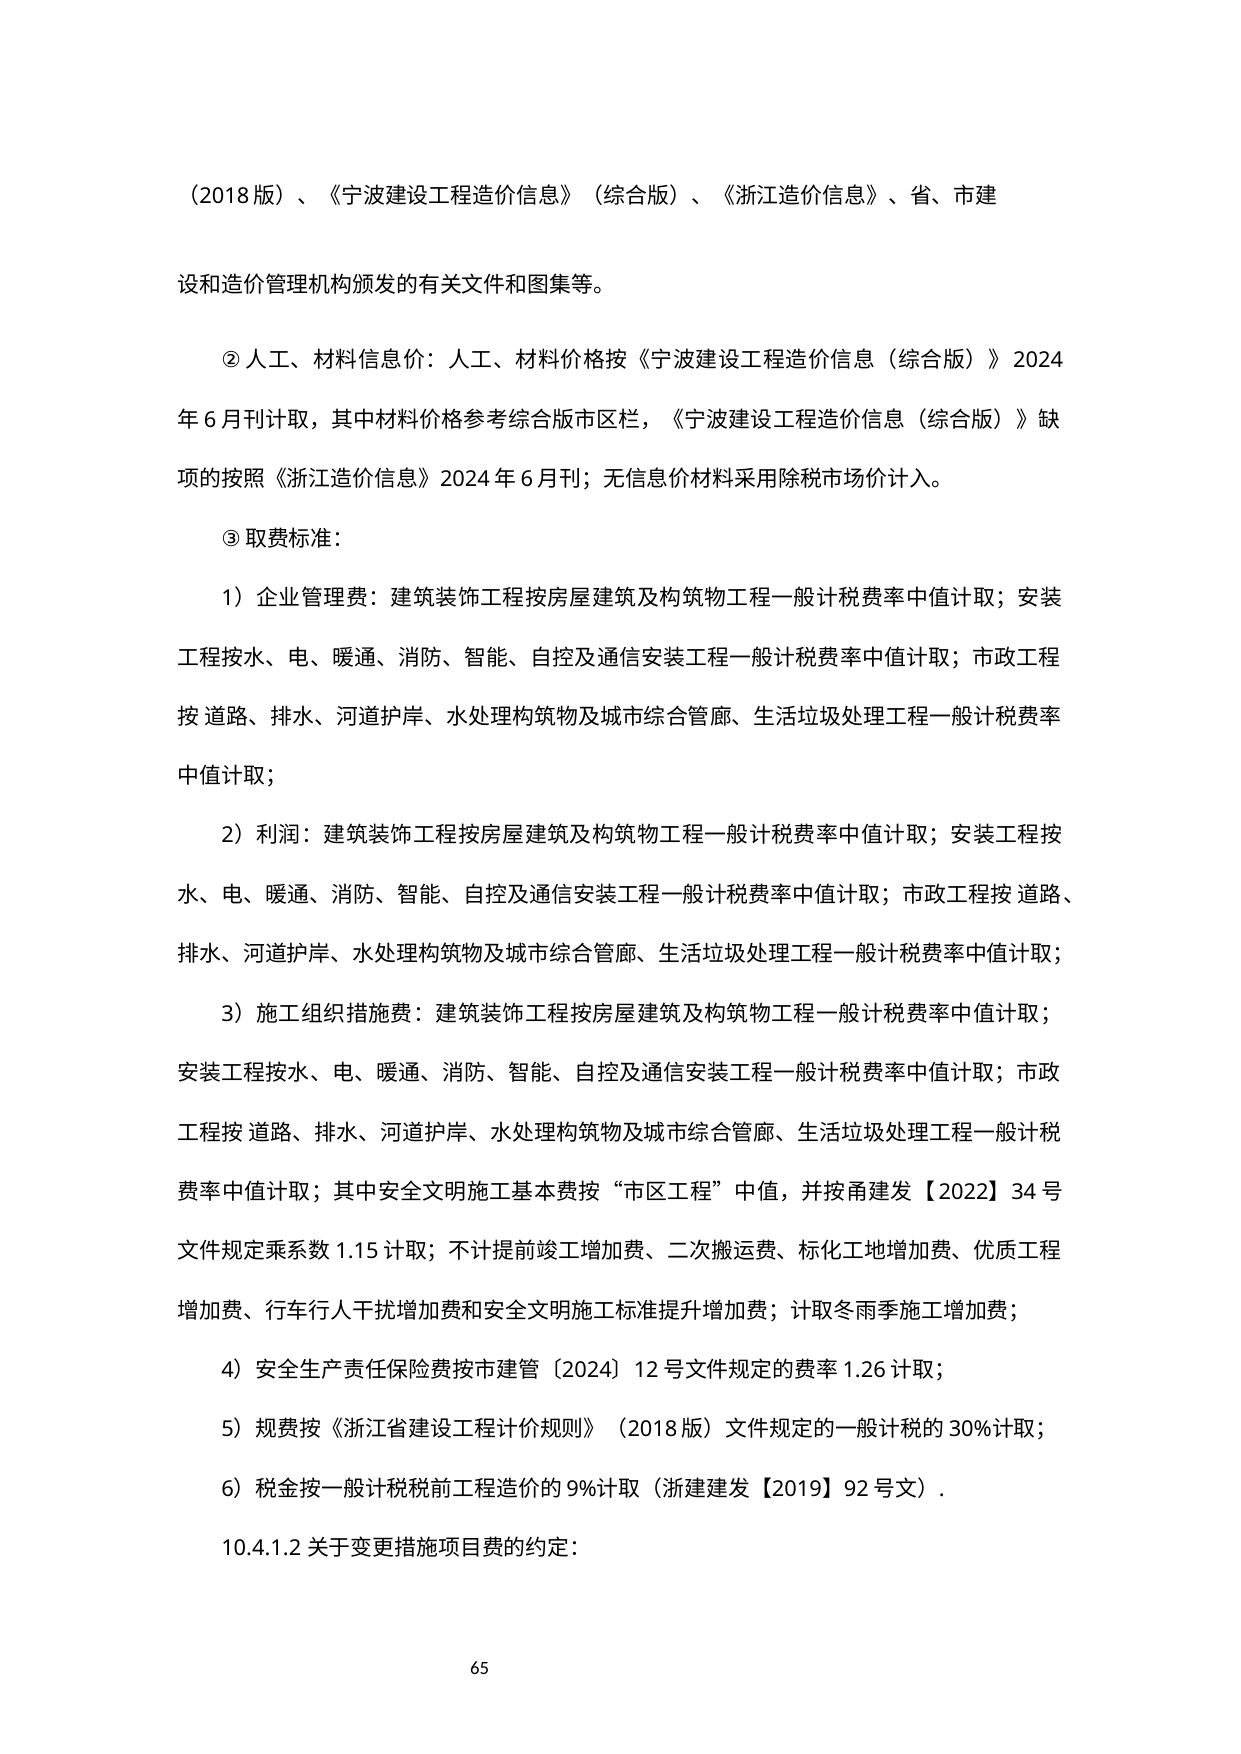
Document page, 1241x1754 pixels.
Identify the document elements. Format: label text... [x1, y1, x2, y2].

text ③取费标准： [177, 507, 1063, 566]
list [177, 164, 1001, 313]
text 1）企业管理费：建筑装饰工程按房屋建筑及构筑物工程一般计税费率中值计取；安装工程按水、电、暖通、消防、智能、自控及通信安装工程一般计税费率中值计取；市政工程按 道路、排水、河道护岸、水处理构筑物及城市综合管廊、生活垃圾处理工程一般计税费率中值计取； [177, 566, 1063, 804]
text 2）利润：建筑装饰工程按房屋建筑及构筑物工程一般计税费率中值计取；安装工程按水、电、暖通、消防、智能、自控及通信安装工程一般计税费率中值计取；市政工程按 道路、排水、河道护岸、水处理构筑物及城市综合管廊、生活垃圾处理工程一般计税费率中值计取； [177, 804, 1063, 982]
text 4）安全生产责任保险费按市建管〔2024〕12号文件规定的费率1.26计取； [177, 1338, 1063, 1397]
text 5）规费按《浙江省建设工程计价规则》（2018版）文件规定的一般计税的30%计取； [177, 1397, 1063, 1457]
text ②人工、材料信息价：人工、材料价格按《宁波建设工程造价信息（综合版）》2024年6月刊计取，其中材料价格参考综合版市区栏，《宁波建设工程造价信息（综合版）》缺项的按照《浙江造价信息》2024年6月刊；无信息价材料采用除税市场价计入。 [177, 329, 1063, 507]
text 6）税金按一般计税税前工程造价的9%计取（浙建建发【2019】92号文）. [177, 1457, 1063, 1516]
text 3）施工组织措施费：建筑装饰工程按房屋建筑及构筑物工程一般计税费率中值计取；安装工程按水、电、暖通、消防、智能、自控及通信安装工程一般计税费率中值计取；市政工程按 道路、排水、河道护岸、水处理构筑物及城市综合管廊、生活垃圾处理工程一般计税费率中值计取；其中安全文明施工基本费按“市区工程”中值，并按甬建发【2022】34号文件规定乘系数1.15计取；不计提前竣工增加费、二次搬运费、标化工地增加费、优质工程增加费、行车行人干扰增加费和安全文明施工标准提升增加费；计取冬雨季施工增加费； [177, 982, 1063, 1338]
text 10.4.1.2 关于变更措施项目费的约定： [177, 1516, 1063, 1576]
